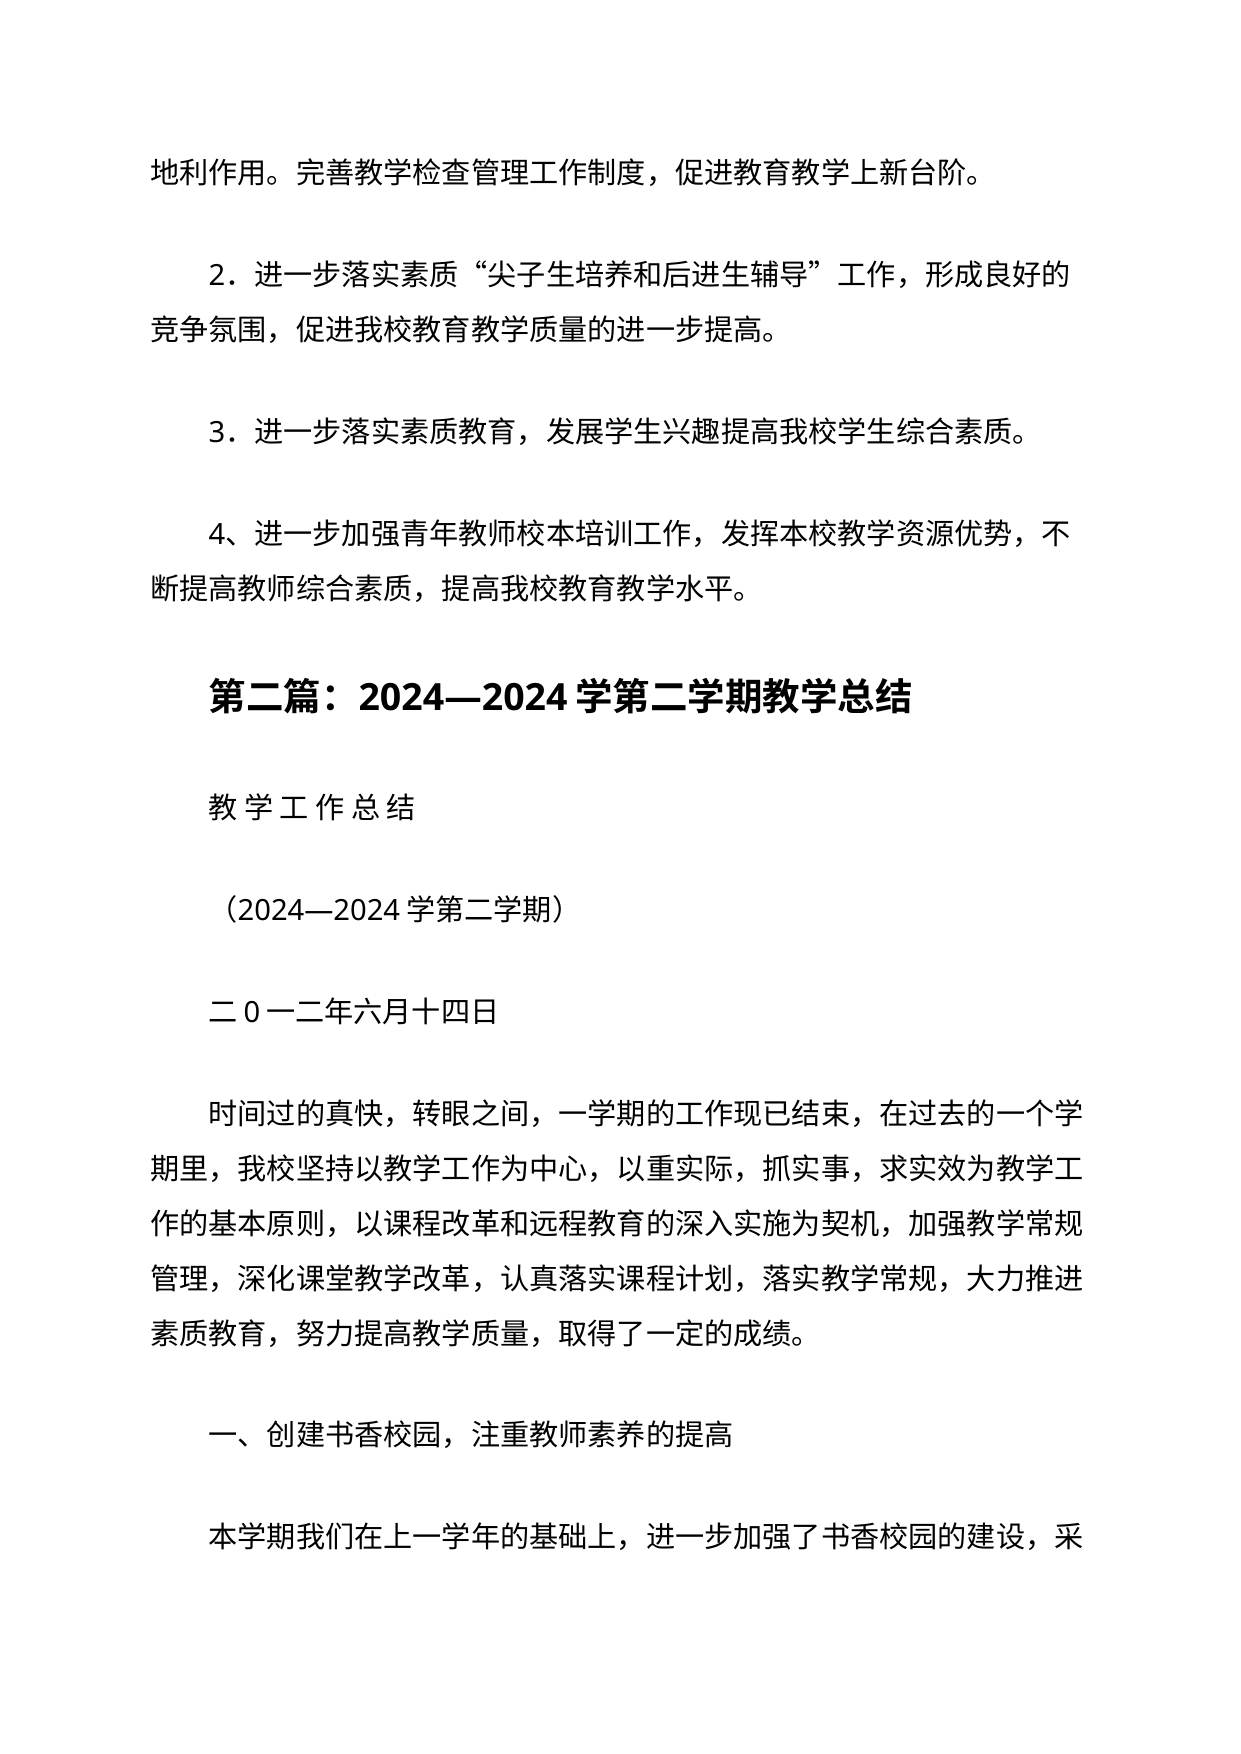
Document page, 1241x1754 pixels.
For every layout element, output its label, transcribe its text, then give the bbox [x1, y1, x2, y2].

text 一、创建书香校园，注重教师素养的提高 [150, 1412, 1090, 1454]
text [150, 1514, 1090, 1556]
text 教 学 工 作 总 结 [150, 785, 1090, 827]
text （2024—2024学第二学期） [150, 887, 1090, 929]
text 第二篇：2024—2024学第二学期教学总结 [150, 667, 1090, 722]
text 时间过的真快，转眼之间，一学期的工作现已结束，在过去的一个学期里，我校坚持以教学工作为中心，以重实际，抓实事，求实效为教学工作的基本原则，以课程改革和远程教育的深入实施为契机，加强教学常规管理，深化课堂教学改革，认真落实课程计划，落实教学常规，大力推进素质教育，努力提高教学质量，取得了一定的成绩。 [150, 1091, 1090, 1352]
text 4、进一步加强青年教师校本培训工作，发挥本校教学资源优势，不断提高教师综合素质，提高我校教育教学水平。 [150, 511, 1090, 608]
text 3．进一步落实素质教育，发展学生兴趣提高我校学生综合素质。 [150, 408, 1090, 451]
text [150, 150, 1090, 192]
text 2．进一步落实素质“尖子生培养和后进生辅导”工作，形成良好的竞争氛围，促进我校教育教学质量的进一步提高。 [150, 252, 1090, 349]
text 二0一二年六月十四日 [150, 989, 1090, 1031]
